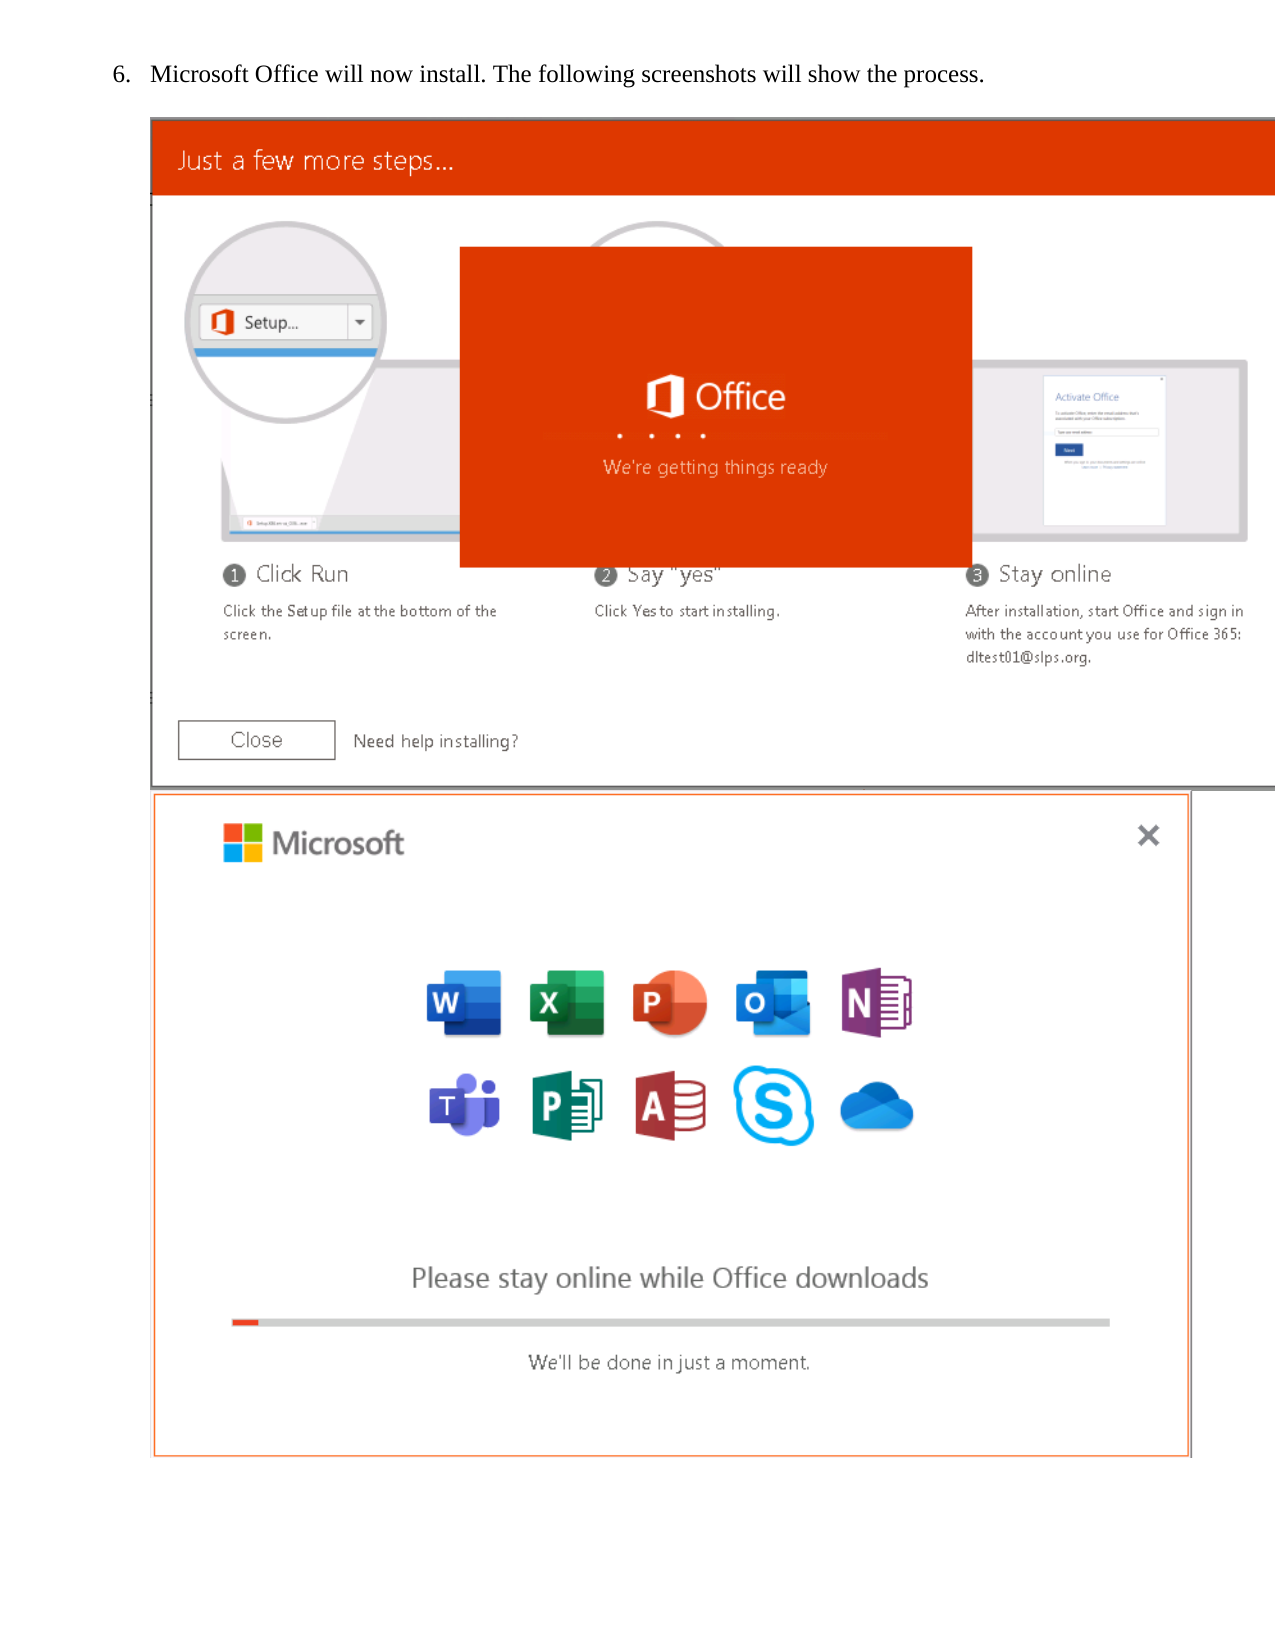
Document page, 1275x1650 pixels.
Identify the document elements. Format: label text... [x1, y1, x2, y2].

list Microsoft Office will now install. The following screenshots will show the process. [112, 59, 1200, 88]
picture [150, 117, 1275, 1458]
